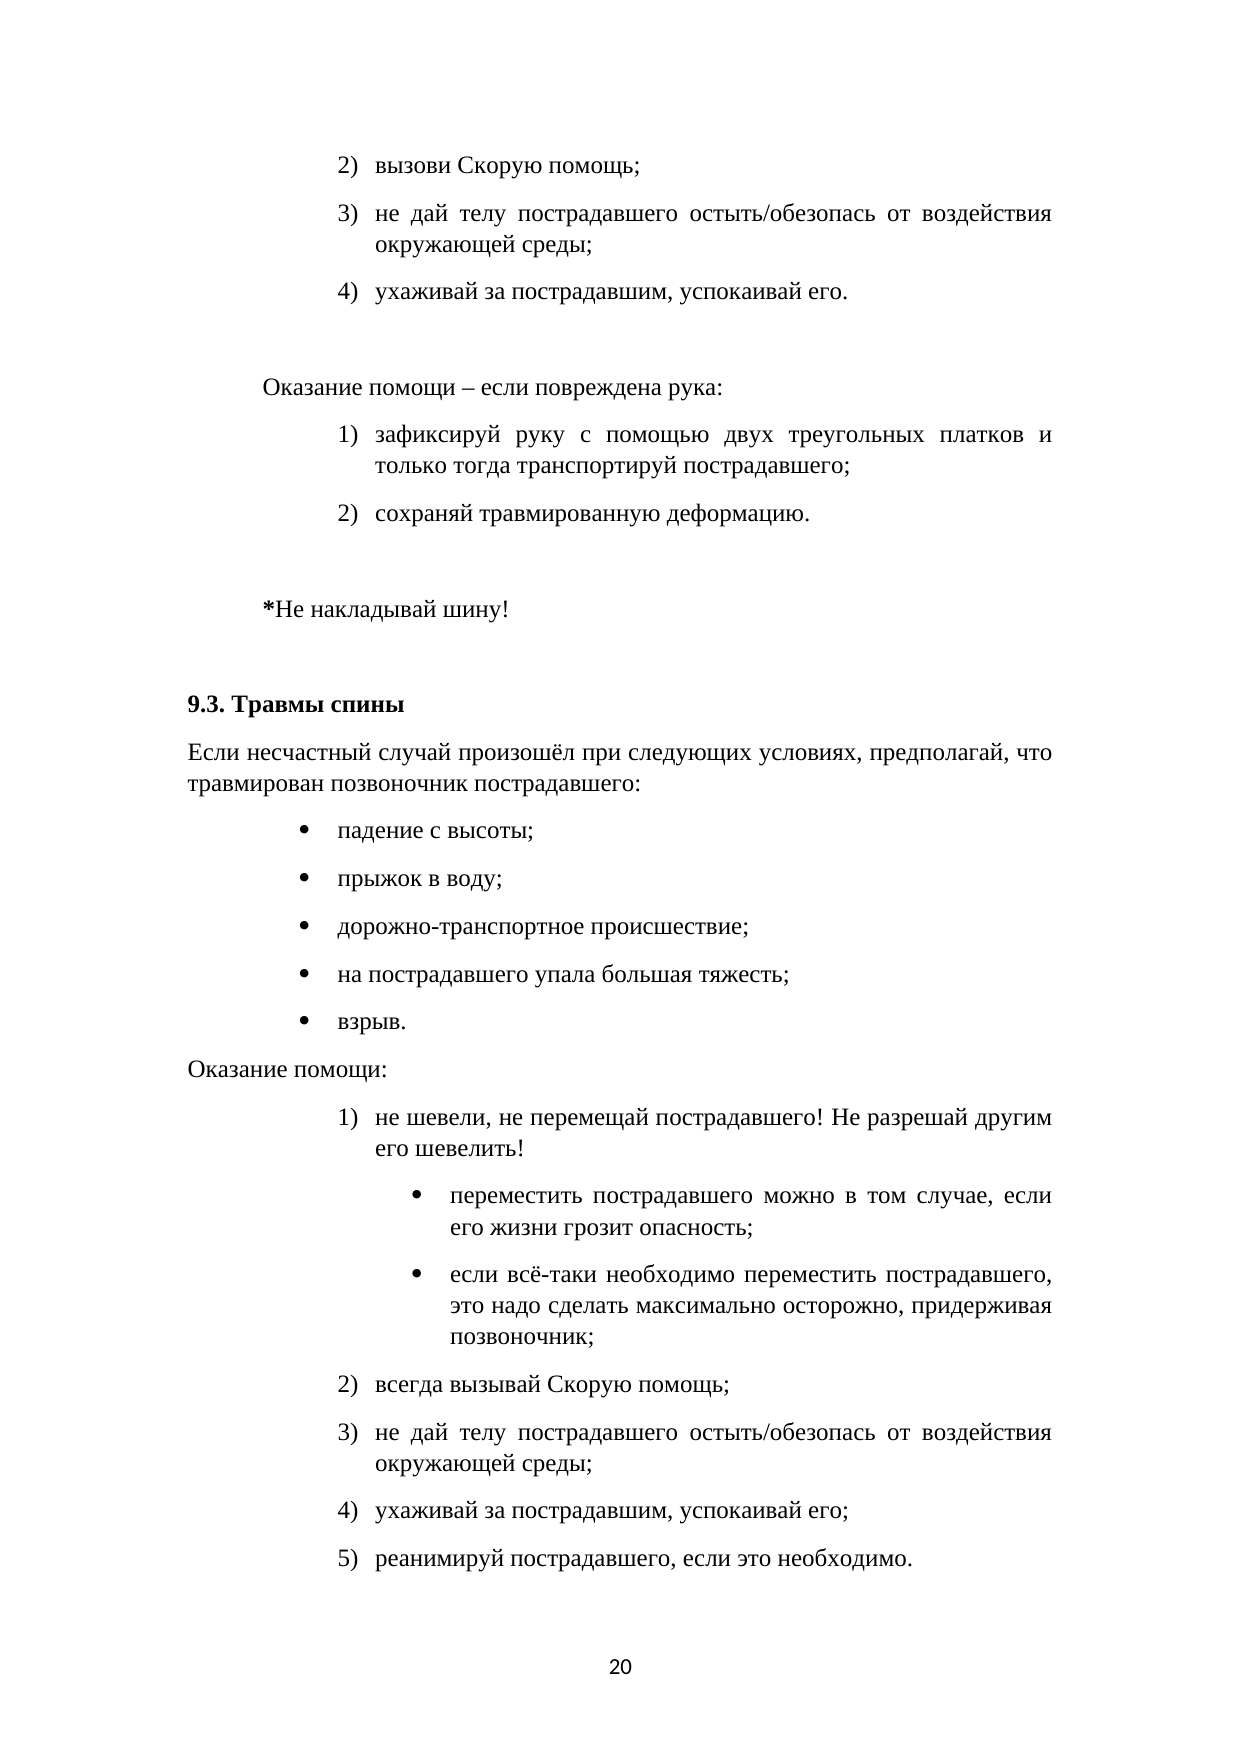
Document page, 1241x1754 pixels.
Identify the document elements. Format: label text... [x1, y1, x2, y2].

list ухаживай за пострадавшим, успокаивай его. [337, 276, 1053, 305]
list реанимируй пострадавшего, если это необходимо. [337, 1543, 1053, 1572]
list всегда вызывай Скорую помощь; [337, 1369, 1053, 1398]
list не дай телу пострадавшего остыть/обезопась от воздействия окружающей среды; [337, 198, 1053, 257]
list не дай телу пострадавшего остыть/обезопась от воздействия окружающей среды; [337, 1417, 1053, 1477]
list не шевели, не перемещай пострадавшего! Не разрешай другим его шевелить! [337, 1102, 1053, 1162]
text Если несчастный случай произошёл при следующих условиях, предполагай, что травмирован позвоночник пострадавшего: [187, 737, 1053, 797]
list если всё-таки необходимо переместить пострадавшего, это надо сделать максимально осторожно, придерживая позвоночник; [412, 1259, 1053, 1350]
text 9.3. Травмы спины [187, 689, 1053, 718]
list дорожно-транспортное происшествие; [300, 911, 1053, 940]
list Оказание помощи – если повреждена рука: [262, 372, 1053, 401]
list переместить пострадавшего можно в том случае, если его жизни грозит опасность; [412, 1181, 1053, 1240]
list взрыв. [300, 1006, 1053, 1035]
list падение с высоты; [300, 816, 1053, 844]
list прыжок в воду; [300, 863, 1053, 892]
list на пострадавшего упала большая тяжесть; [300, 959, 1053, 987]
list сохраняй травмированную деформацию. [337, 498, 1053, 527]
list вызови Скорую помощь; [337, 150, 1053, 179]
list *Не накладывай шину! [262, 594, 1053, 622]
list ухаживай за пострадавшим, успокаивай его; [337, 1496, 1053, 1524]
list зафиксируй руку с помощью двух треугольных платков и только тогда транспортируй пострадавшего; [337, 419, 1053, 479]
text Оказание помощи: [187, 1054, 1053, 1083]
